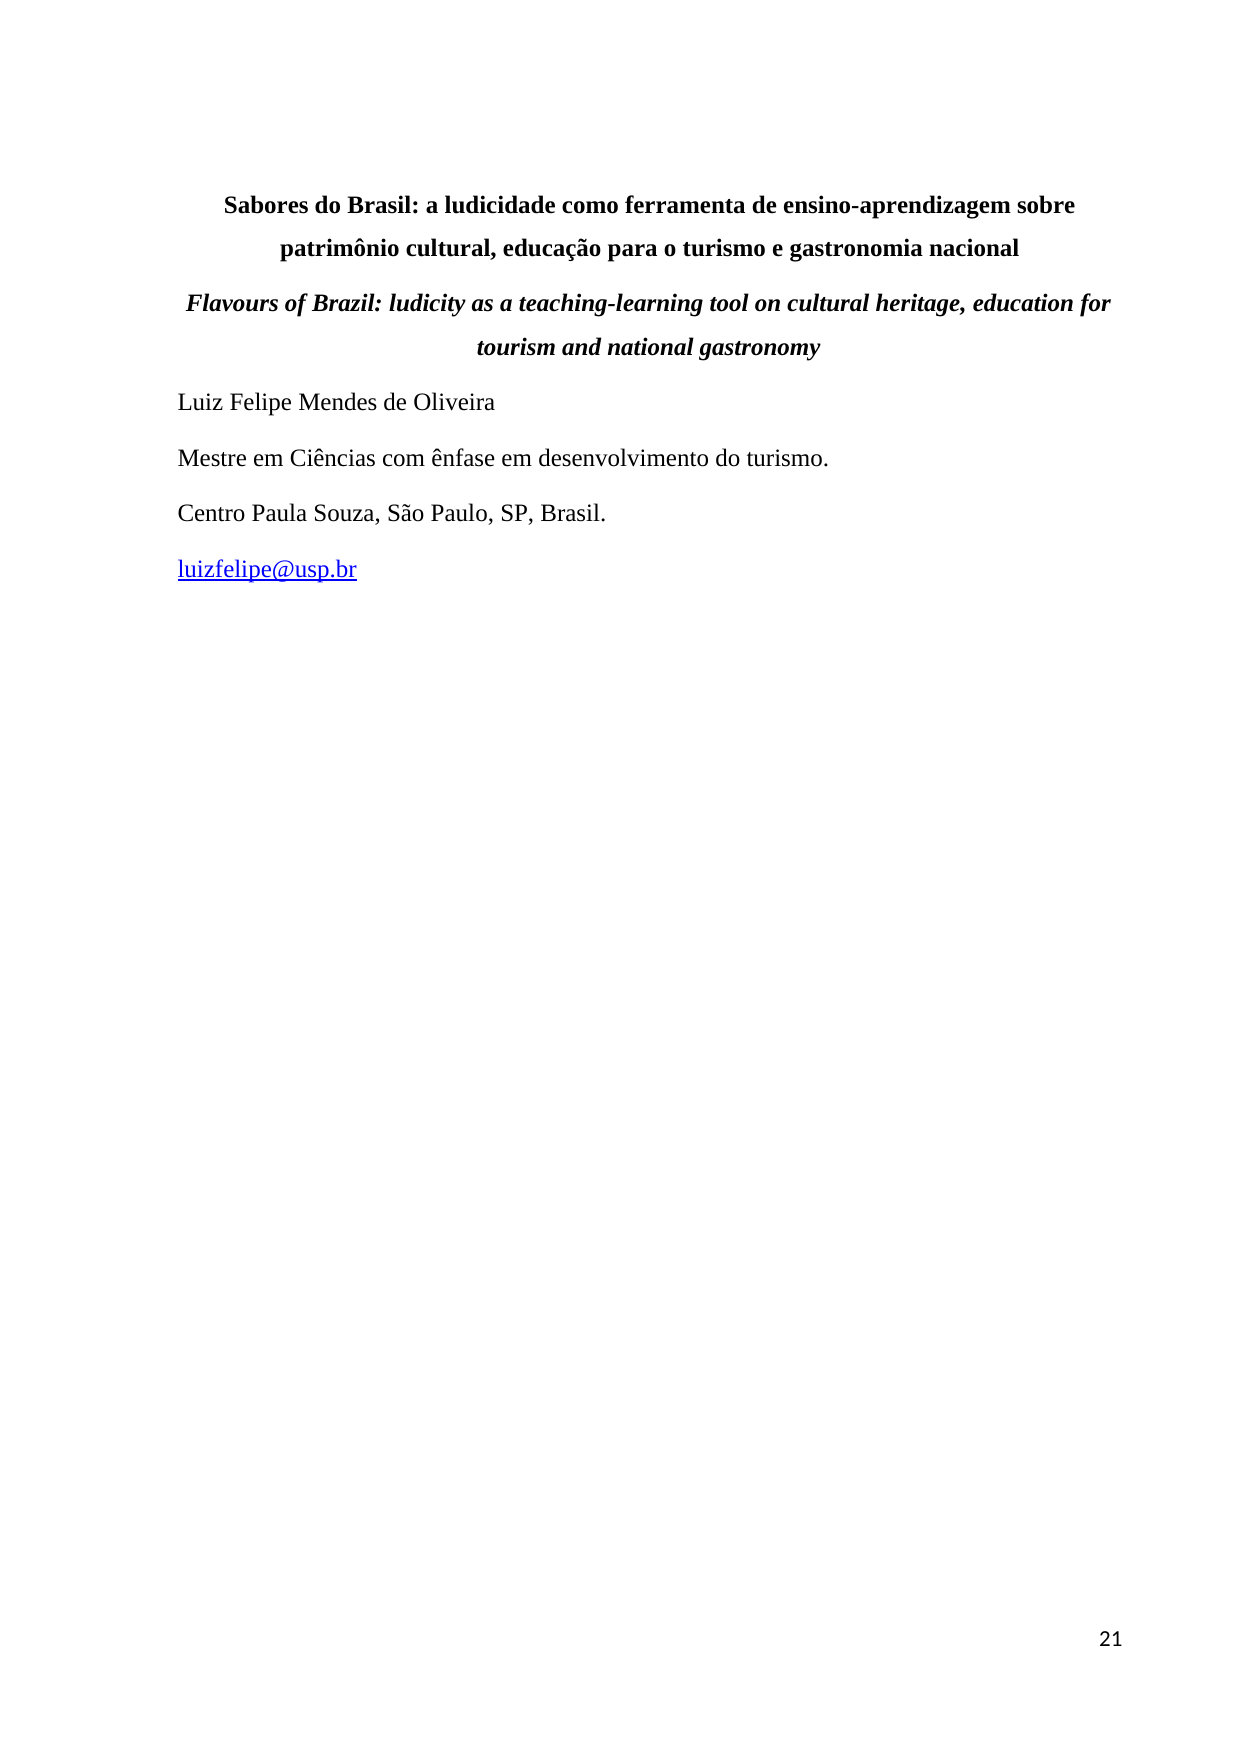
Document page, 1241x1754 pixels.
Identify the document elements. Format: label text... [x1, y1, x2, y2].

text luizfelipe@usp.br [177, 554, 1122, 583]
text Sabores do Brasil: a ludicidade como ferramenta de ensino-aprendizagem sobre patrimônio cultural, educação para o turismo e gastronomia nacional [177, 190, 1122, 262]
text Mestre em Ciências com ênfase em desenvolvimento do turismo. [177, 443, 1122, 472]
text Flavours of Brazil: ludicity as a teaching-learning tool on cultural heritage, education for tourism and national gastronomy [177, 288, 1122, 360]
text Centro Paula Souza, São Paulo, SP, Brasil. [177, 498, 1122, 527]
text Luiz Felipe Mendes de Oliveira [177, 387, 1122, 416]
